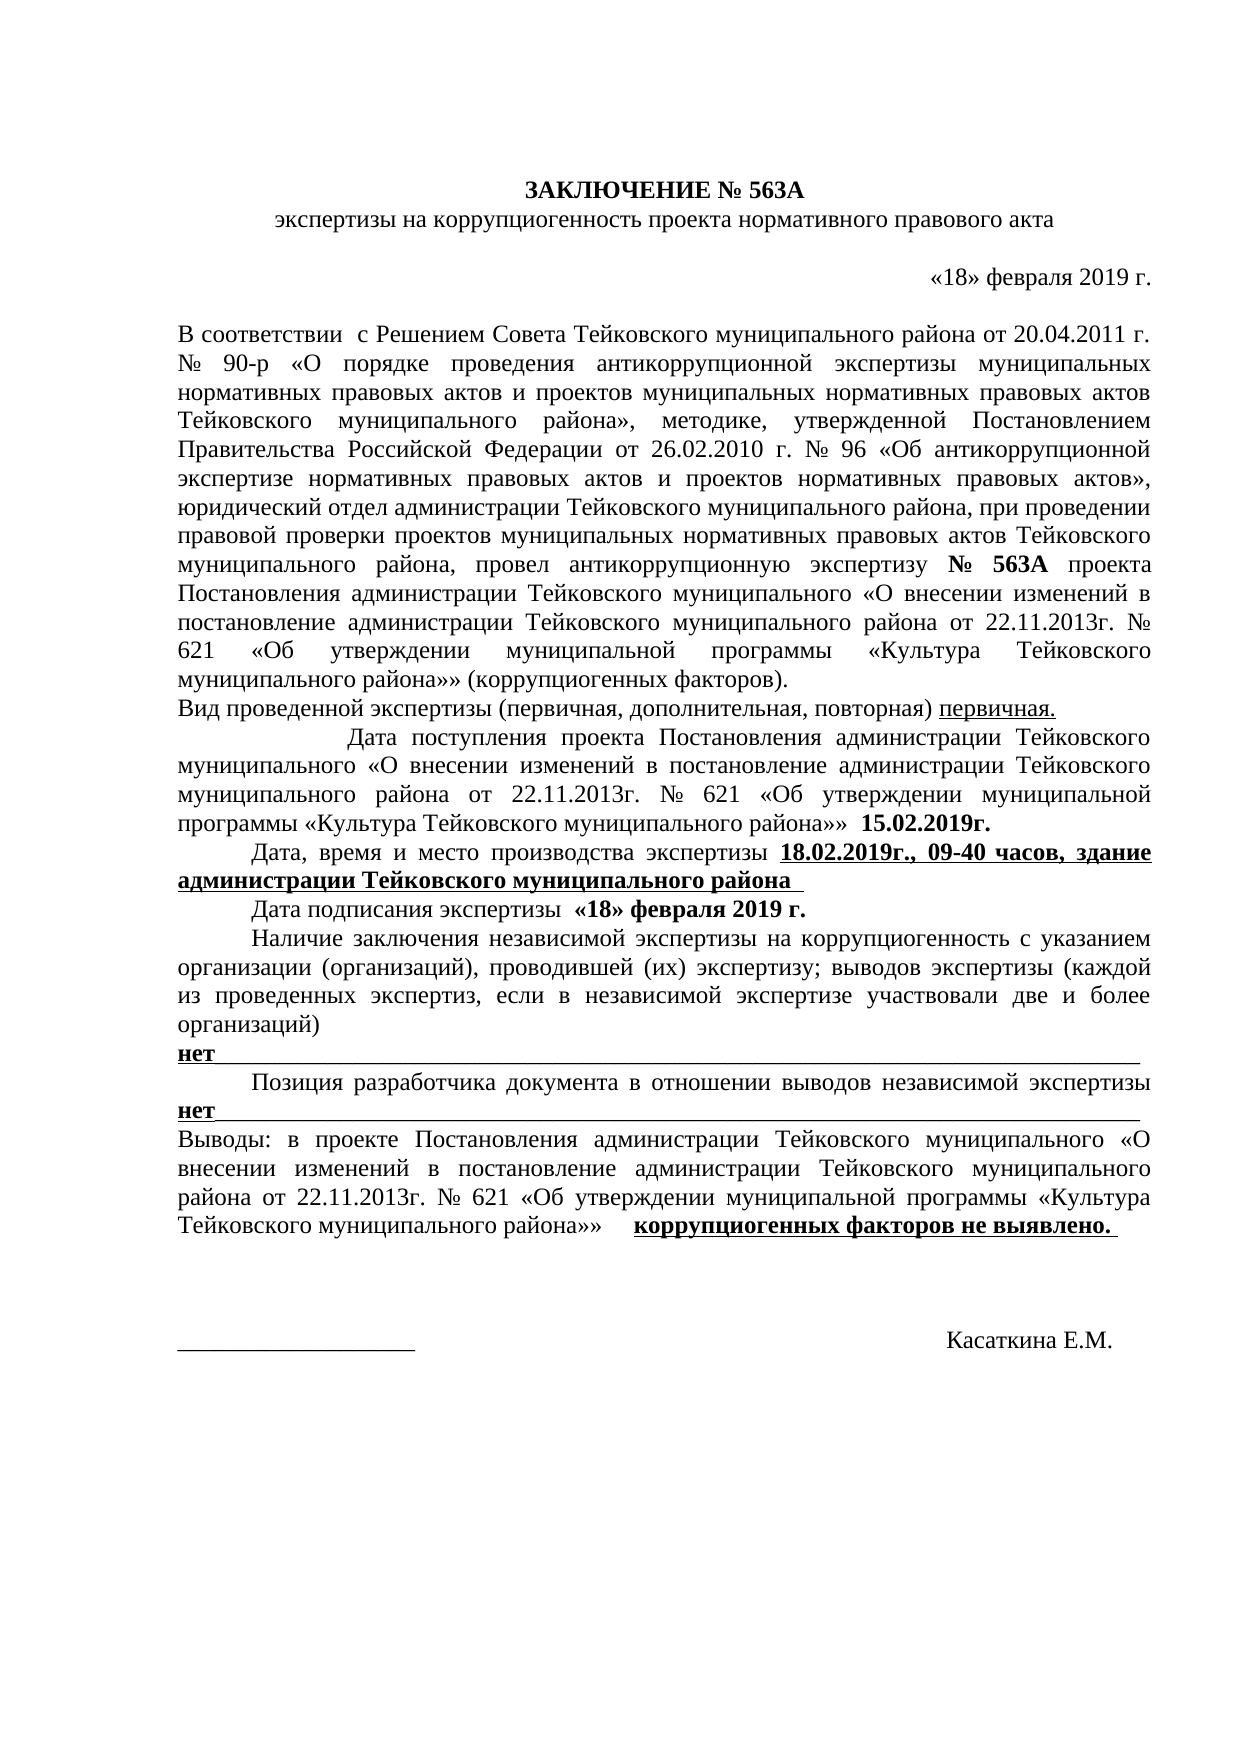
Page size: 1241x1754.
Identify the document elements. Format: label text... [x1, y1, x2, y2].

text В соответствии с Решением Совета Тейковского муниципального района от 20.04.2011 г. № 90-р «О порядке проведения антикоррупционной экспертизы муниципальных нормативных правовых актов и проектов муниципальных нормативных правовых актов Тейковского муниципального района», методике, утвержденной Постановлением Правительства Российской Федерации от 26.02.2010 г. № 96 «Об антикоррупционной экспертизе нормативных правовых актов и проектов нормативных правовых актов», юридический отдел администрации Тейковского муниципального района, при проведении правовой проверки проектов муниципальных нормативных правовых актов Тейковского муниципального района, провел антикоррупционную экспертизу № 563А проекта Постановления администрации Тейковского муниципального «О внесении изменений в постановление администрации Тейковского муниципального района от 22.11.2013г. № 621 «Об утверждении муниципальной программы «Культура Тейковского муниципального района»» (коррупциогенных факторов). [177, 319, 1152, 693]
text Наличие заключения независимой экспертизы на коррупциогенность с указанием организации (организаций), проводившей (их) экспертизу; выводов экспертизы (каждой из проведенных экспертиз, если в независимой экспертизе участвовали две и более организаций) нет__________________________________________________________________________ [177, 923, 1152, 1067]
text дата, время и место производства экспертизы 18.02.2019г., 09-40 часов, здание администрации Тейковского муниципального района [177, 837, 1152, 894]
text Вид проведенной экспертизы (первичная, дополнительная, повторная) первичная. [177, 693, 1152, 722]
text Дата поступления проекта Постановления администрации Тейковского муниципального «О внесении изменений в постановление администрации Тейковского муниципального района от 22.11.2013г. № 621 «Об утверждении муниципальной программы «Культура Тейковского муниципального района»» 15.02.2019г. [177, 722, 1152, 837]
text Выводы: в проекте Постановления администрации Тейковского муниципального «О внесении изменений в постановление администрации Тейковского муниципального района от 22.11.2013г. № 621 «Об утверждении муниципальной программы «Культура Тейковского муниципального района»» коррупциогенных факторов не выявлено. [177, 1124, 1152, 1239]
text Позиция разработчика документа в отношении выводов независимой экспертизы нет__________________________________________________________________________ [177, 1067, 1152, 1124]
text «18» февраля 2019 г. [177, 262, 1152, 291]
text Дата подписания экспертизы «18» февраля 2019 г. [177, 894, 1152, 923]
text заключение № 563А [177, 176, 1152, 204]
text ___________________ Касаткина Е.М. [177, 1326, 1152, 1354]
text экспертизы на коррупциогенность проекта нормативного правового акта [177, 204, 1152, 233]
